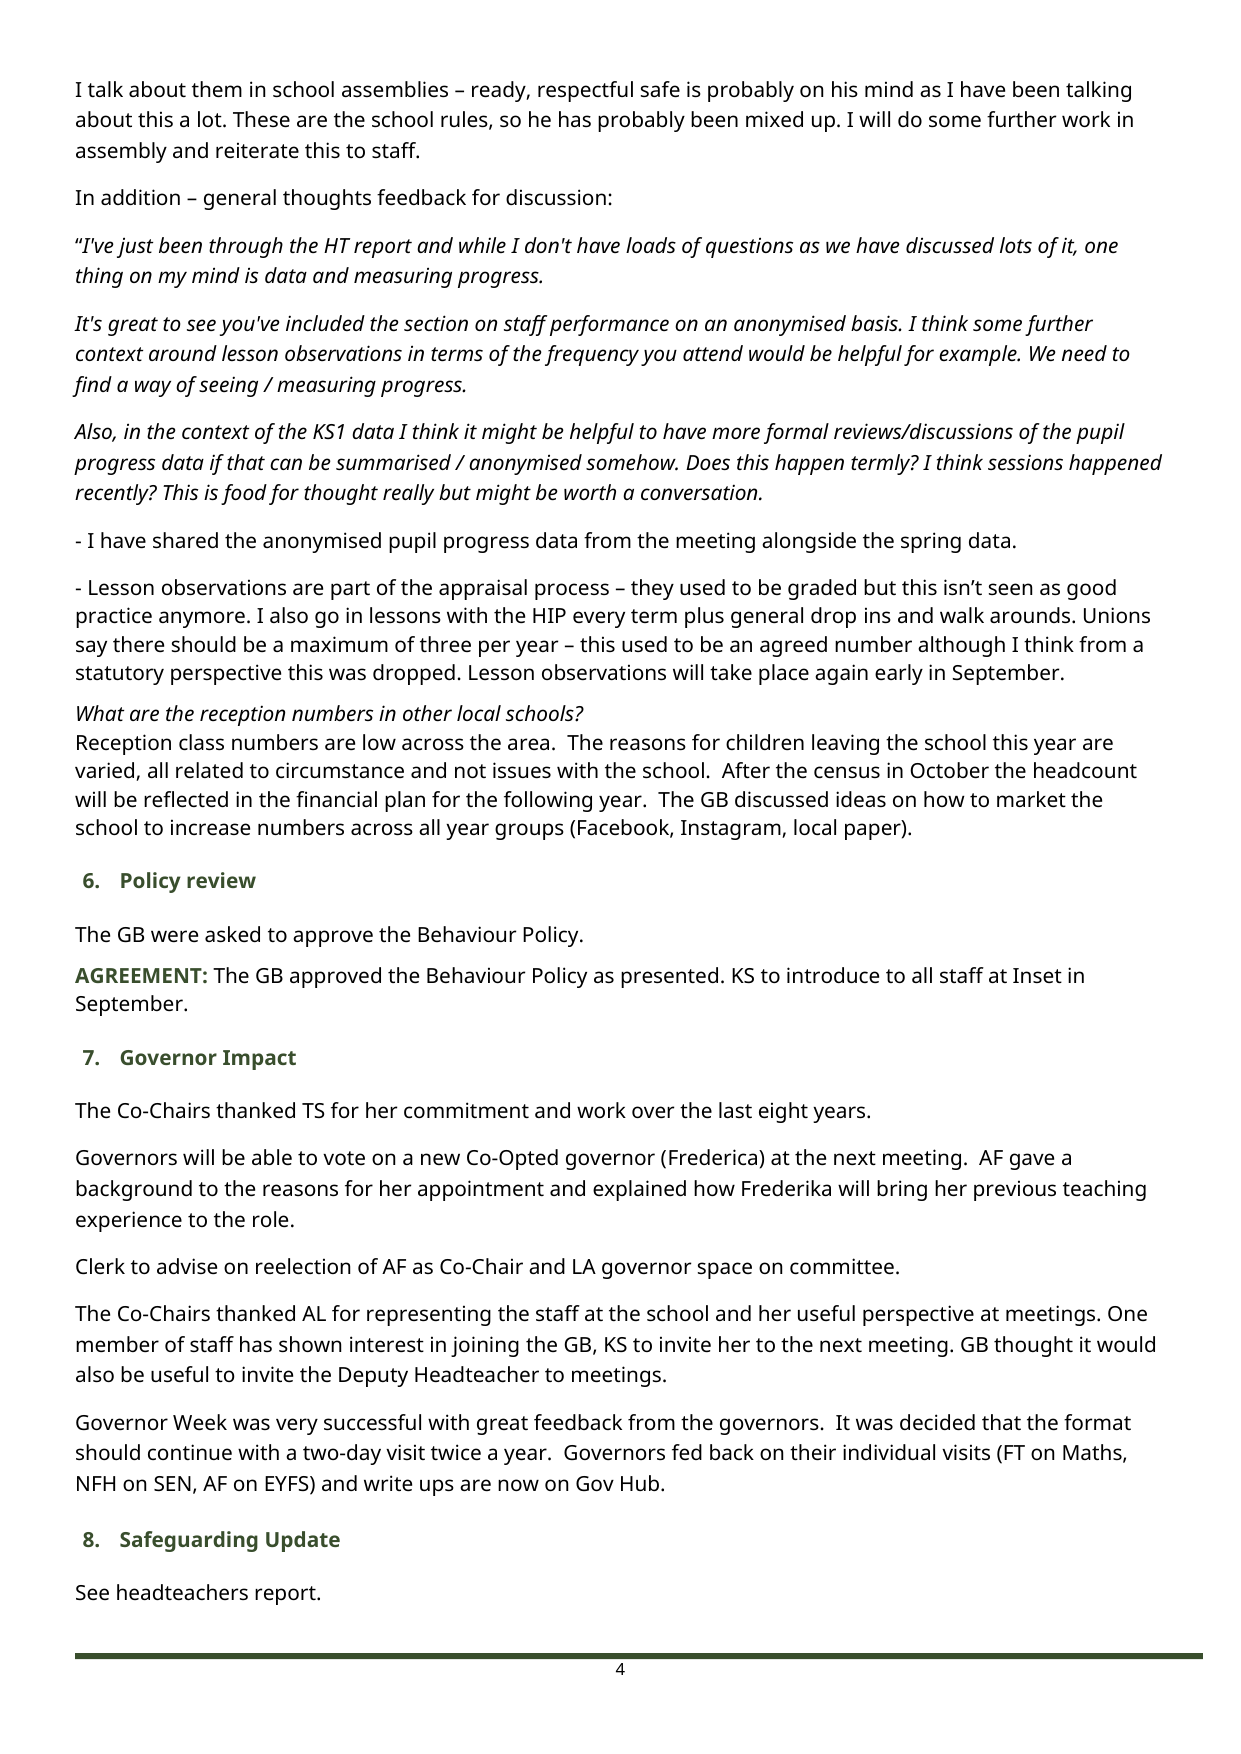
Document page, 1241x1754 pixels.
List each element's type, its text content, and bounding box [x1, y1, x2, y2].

text Governor Week was very successful with great feedback from the governors. It was decided that the format should continue with a two-day visit twice a year. Governors fed back on their individual visits (FT on Maths, NFH on SEN, AF on EYFS) and write ups are now on Gov Hub. [75, 1408, 1165, 1498]
text The GB were asked to approve the Behaviour Policy. [75, 920, 1165, 948]
text “I've just been through the HT report and while I don't have loads of questions as we have discussed lots of it, one thing on my mind is data and measuring progress. [75, 231, 1165, 290]
text The Co-Chairs thanked AL for representing the staff at the school and her useful perspective at meetings. One member of staff has shown interest in joining the GB, KS to invite her to the next meeting. GB thought it would also be useful to invite the Deputy Headteacher to meetings. [75, 1299, 1165, 1389]
text The Co-Chairs thanked TS for her commitment and work over the last eight years. [75, 1096, 1165, 1125]
text In addition – general thoughts feedback for discussion: [75, 183, 1165, 212]
text What are the reception numbers in other local schools? Reception class numbers are low across the area. The reasons for children leaving the school this year are varied, all related to circumstance and not issues with the school. After the census in October the headcount will be reflected in the financial plan for the following year. The GB discussed ideas on how to market the school to increase numbers across all year groups (Facebook, Instagram, local paper). [75, 699, 1165, 842]
text It's great to see you've included the section on staff performance on an anonymised basis. I think some further context around lesson observations in terms of the frequency you attend would be helpful for example. We need to find a way of seeing / measuring progress. [75, 309, 1165, 398]
text Governors will be able to vote on a new Co-Opted governor (Frederica) at the next meeting. AF gave a background to the reasons for her appointment and explained how Frederika will bring her previous teaching experience to the role. [75, 1143, 1165, 1233]
text See headteachers report. [75, 1578, 1165, 1607]
text AGREEMENT: The GB approved the Behaviour Policy as presented. KS to introduce to all staff at Inset in September. [75, 961, 1165, 1018]
subtitle Policy review [82, 867, 1165, 895]
subtitle Governor Impact [82, 1043, 1165, 1071]
text Clerk to advise on reelection of AF as Co-Chair and LA governor space on committee. [75, 1252, 1165, 1281]
text - Lesson observations are part of the appraisal process – they used to be graded but this isn’t seen as good practice anymore. I also go in lessons with the HIP every term plus general drop ins and walk arounds. Unions say there should be a maximum of three per year – this used to be an agreed number although I think from a statutory perspective this was dropped. Lesson observations will take place again early in September. [75, 573, 1165, 687]
text I talk about them in school assemblies – ready, respectful safe is probably on his mind as I have been talking about this a lot. These are the school rules, so he has probably been mixed up. I will do some further work in assembly and reiterate this to staff. [75, 75, 1165, 165]
text - I have shared the anonymised pupil progress data from the meeting alongside the spring data. [75, 526, 1165, 554]
text Also, in the context of the KS1 data I think it might be helpful to have more formal reviews/discussions of the pupil progress data if that can be summarised / anonymised somehow. Does this happen termly? I think sessions happened recently? This is food for thought really but might be worth a conversation. [75, 417, 1165, 507]
subtitle Safeguarding Update [82, 1525, 1165, 1553]
